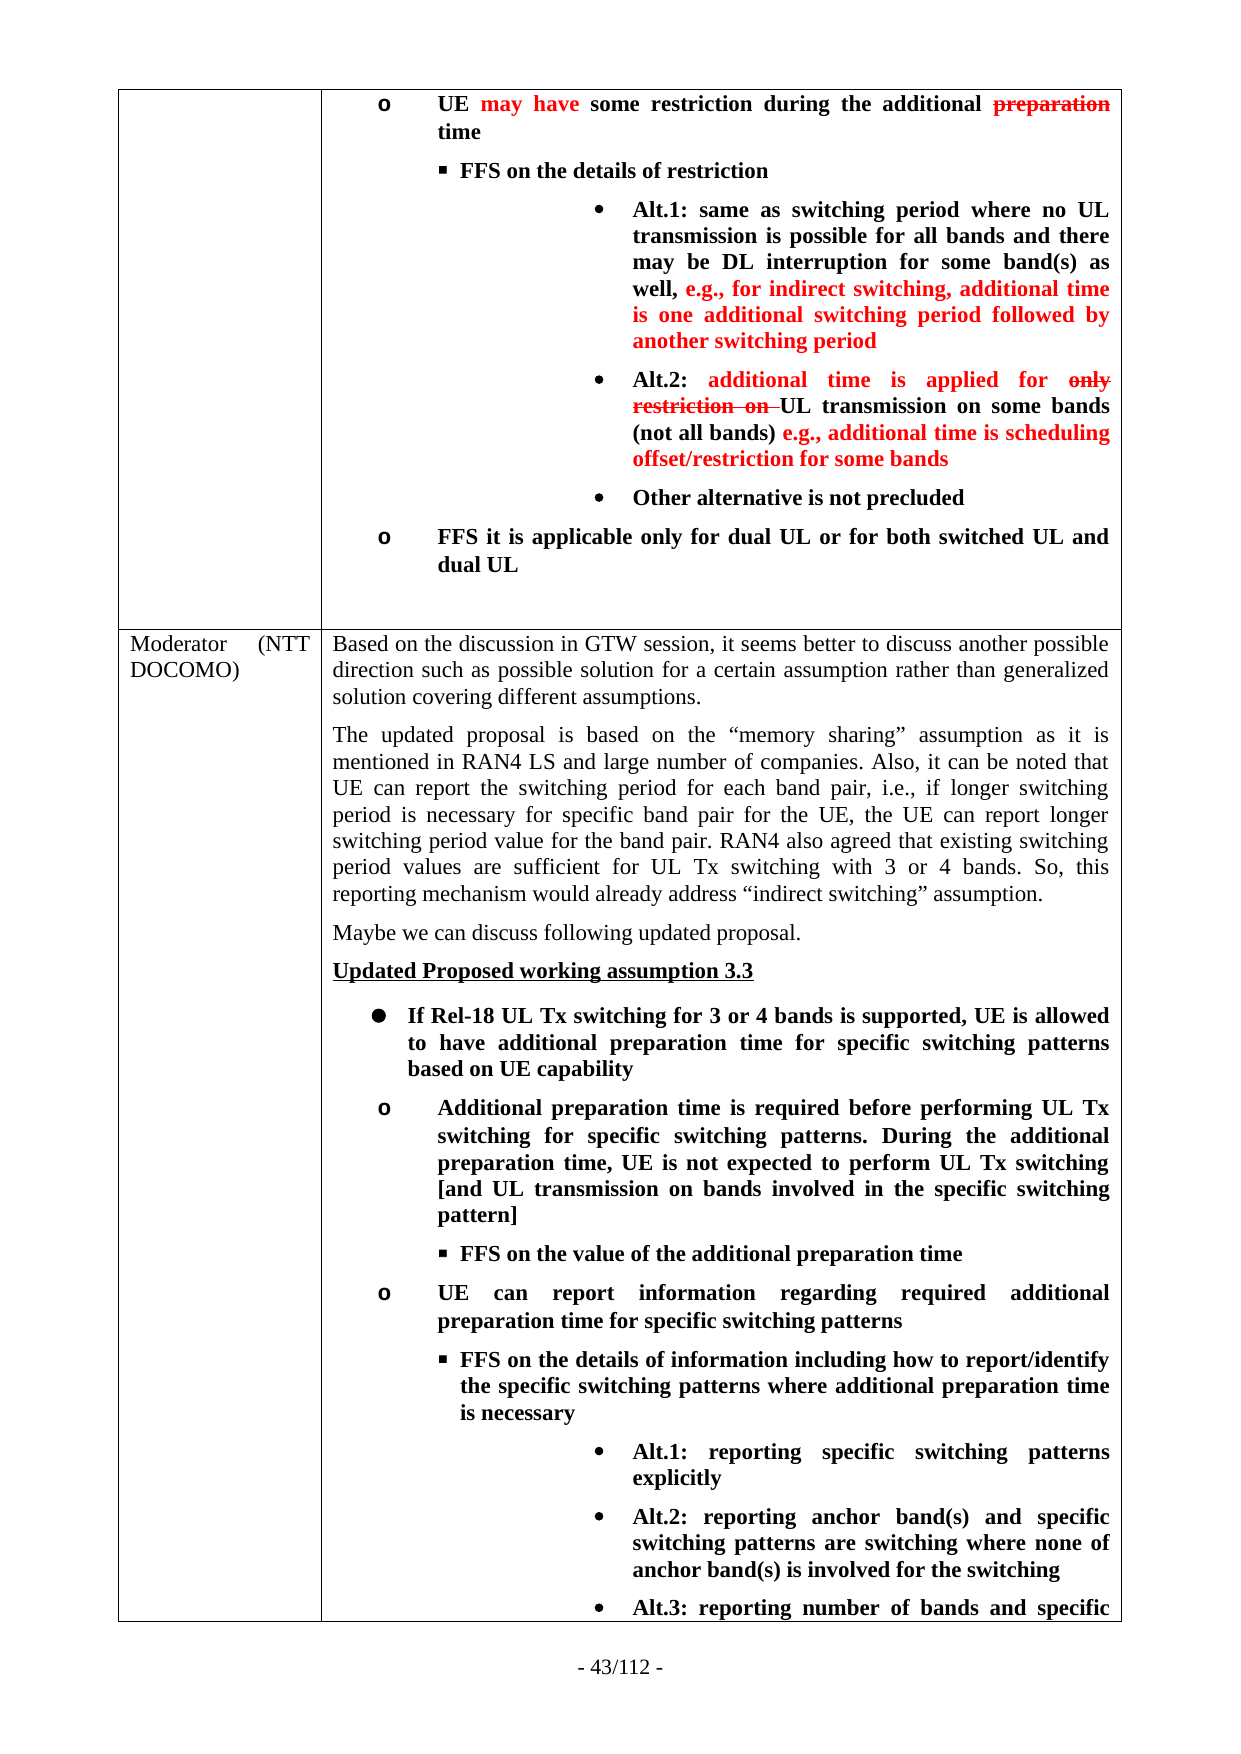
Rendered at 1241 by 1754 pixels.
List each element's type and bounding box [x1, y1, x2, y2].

table_cell [119, 630, 321, 1621]
table_cell [119, 90, 321, 629]
table_cell [322, 630, 1121, 1621]
table_cell [322, 90, 1121, 629]
